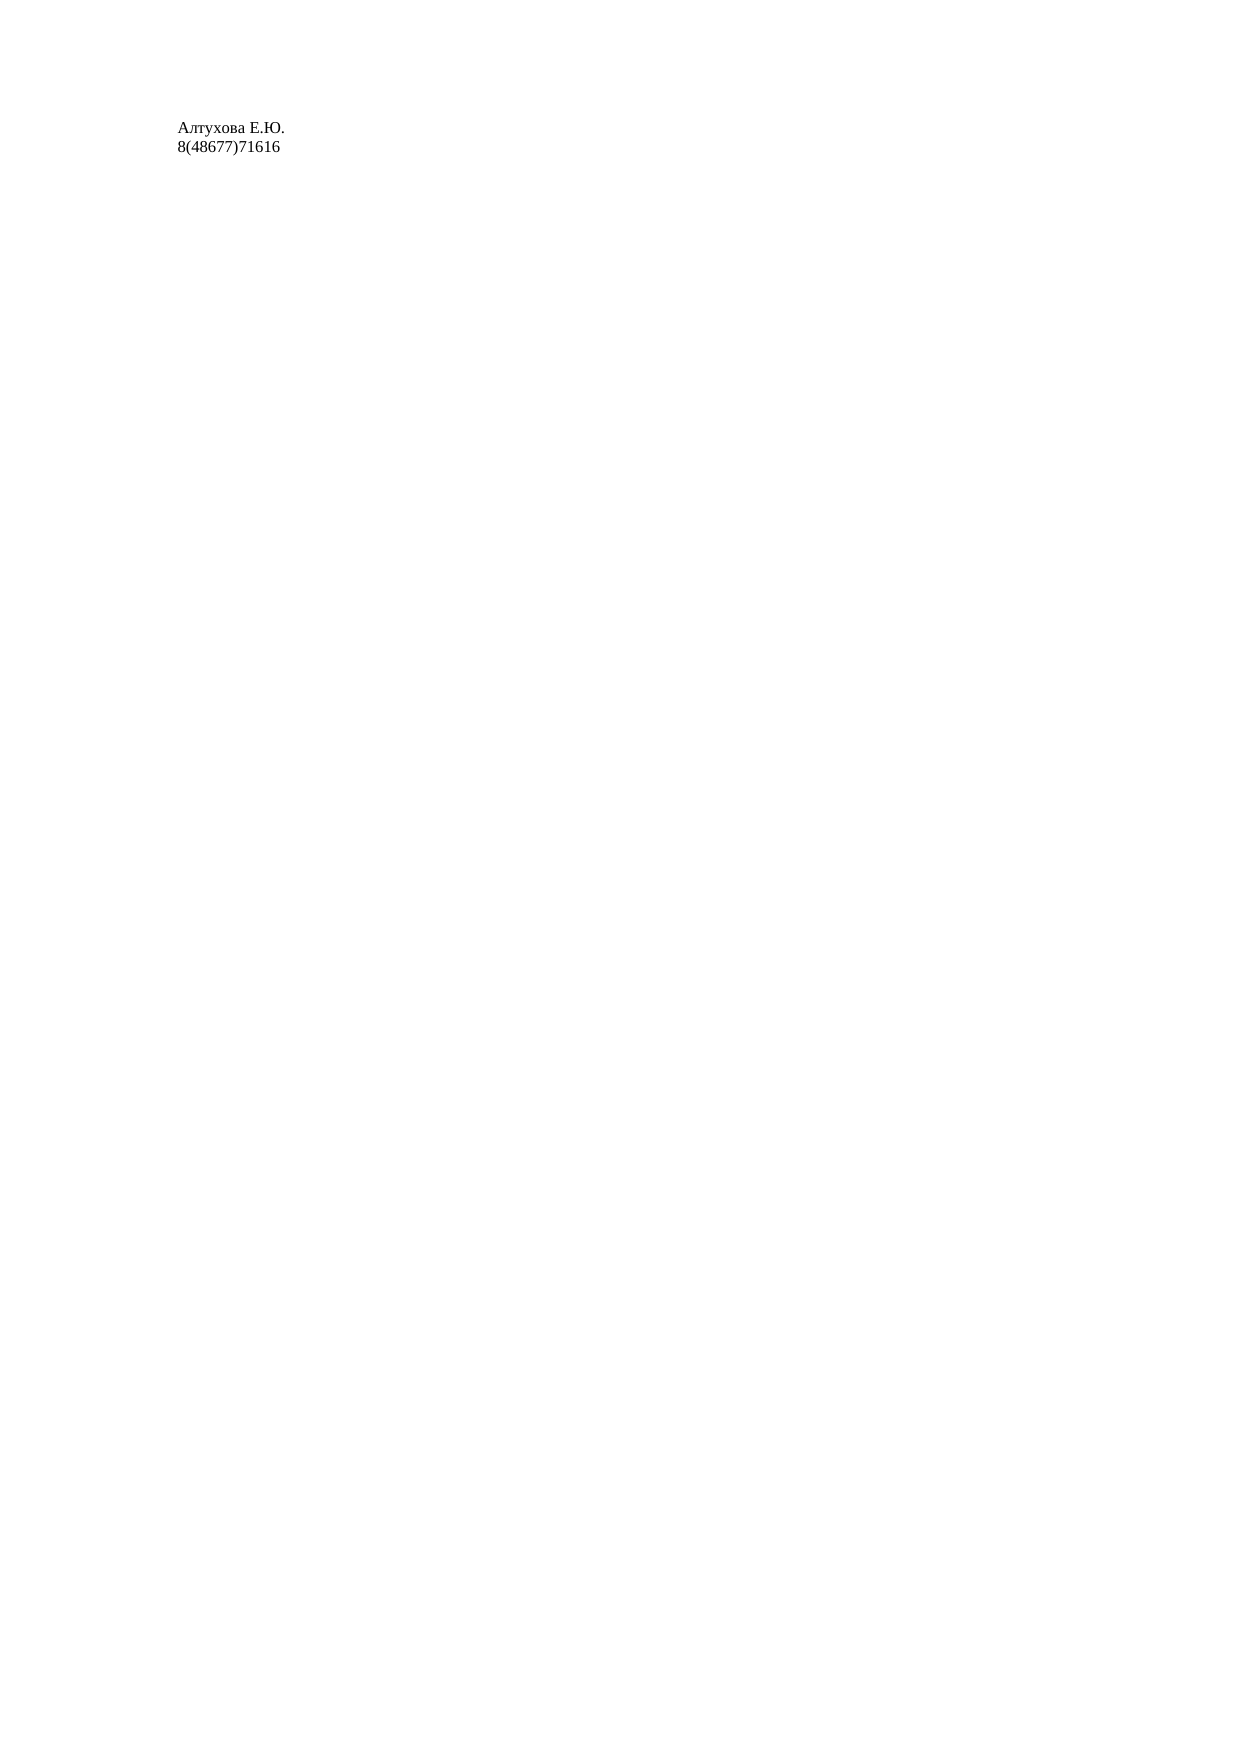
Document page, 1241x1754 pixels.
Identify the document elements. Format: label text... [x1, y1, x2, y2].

text Алтухова Е.Ю. [177, 118, 1152, 137]
text 8(48677)71616 [177, 137, 1152, 156]
